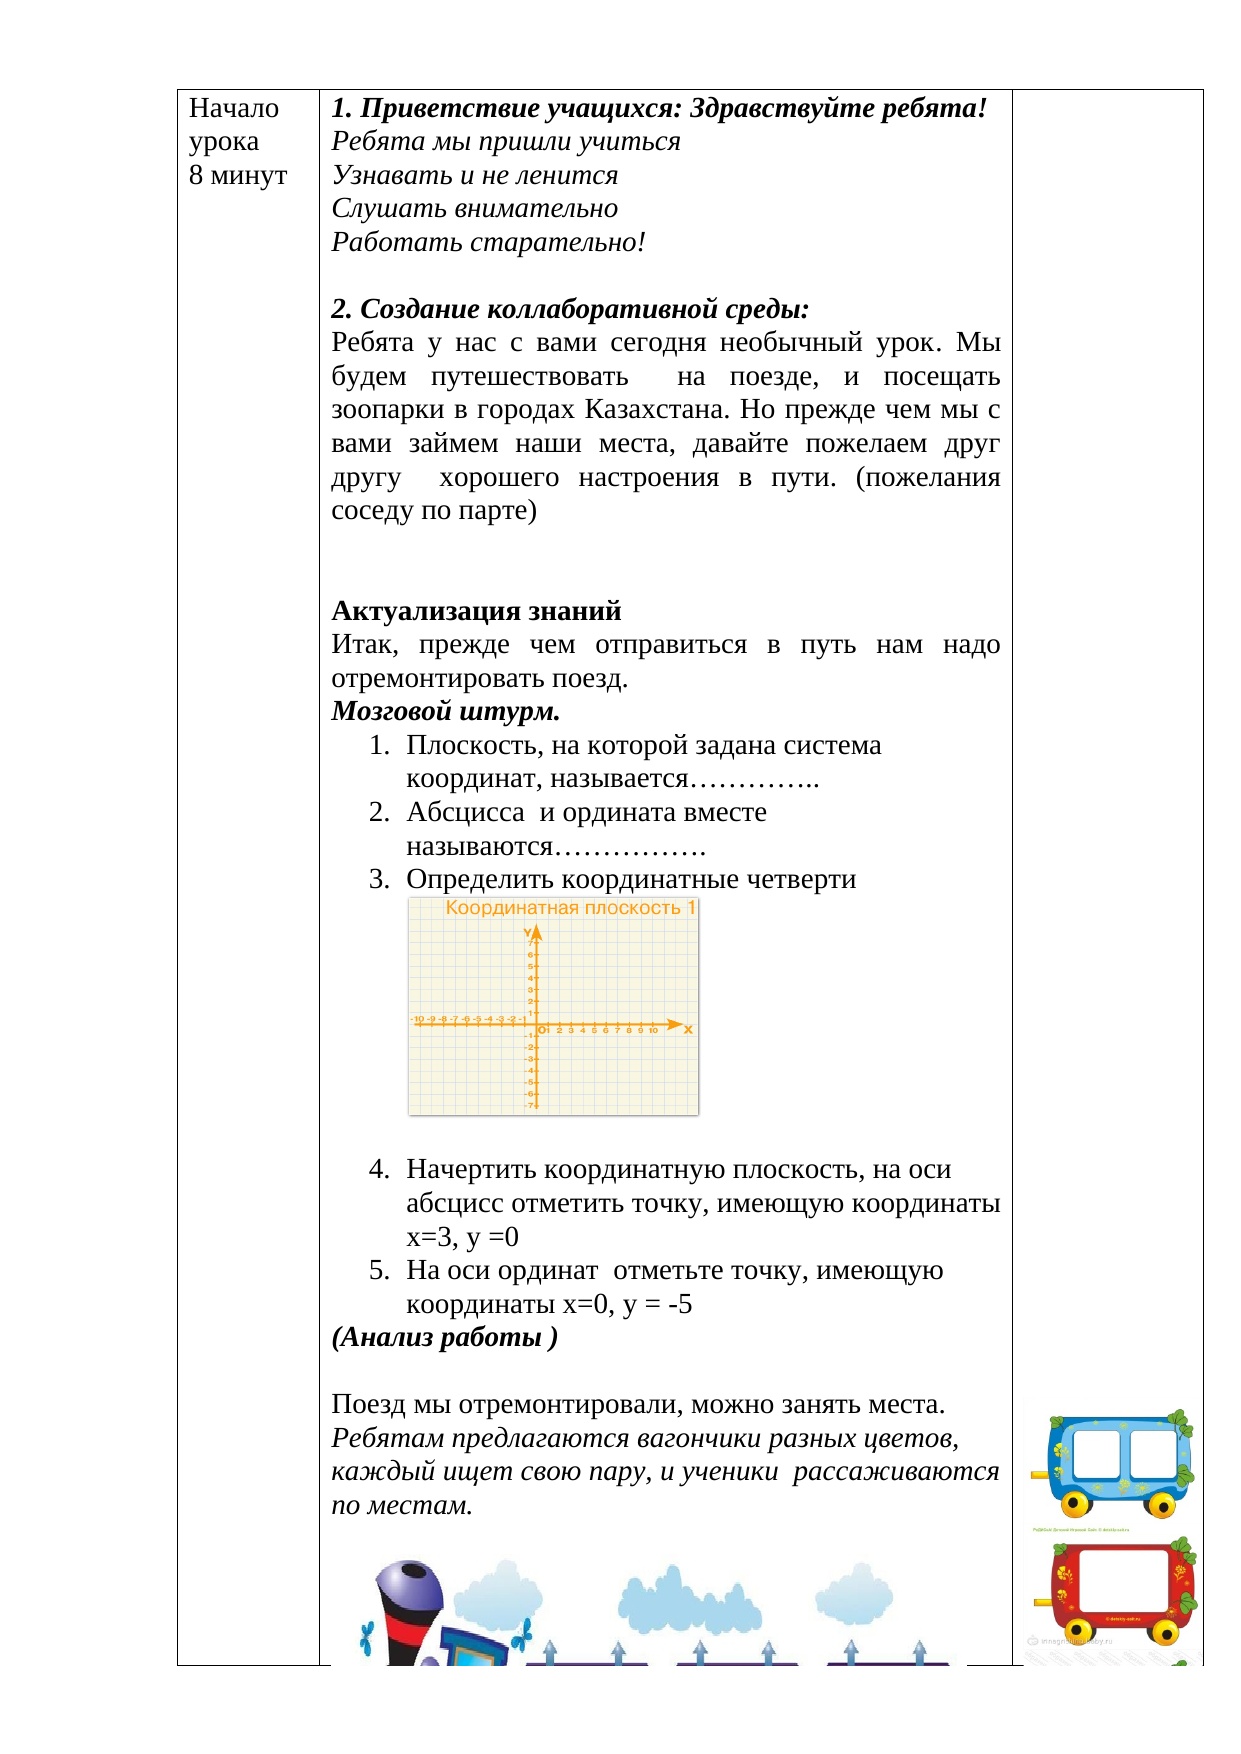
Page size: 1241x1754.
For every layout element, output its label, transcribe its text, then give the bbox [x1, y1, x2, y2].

picture [331, 1554, 967, 1666]
table_cell Начало урока 8 минут [178, 90, 319, 1665]
picture [406, 894, 702, 1119]
table_cell 1. Приветствие учащихся: Здравствуйте ребята! Ребята мы пришли учиться Узнавать и не ленится Слушать внимательно Работать старательно! 2. Создание коллаборативной среды: Ребята у нас с вами сегодня необычный урок. Мы будем путешествовать на поезде, и посещать зоопарки в городах Казахстана. Но прежде чем мы с вами займем наши места, давайте пожелаем друг другу хорошего настроения в пути. (пожелания соседу по парте) Актуализация знаний Итак, прежде чем отправиться в путь нам надо отремонтировать поезд. Мозговой штурм. Плоскость, на которой задана система координат, называется………….. Абсцисса и ордината вместе называются……………. Определить координатные четверти Начертить координатную плоскость, на оси абсцисс отметить точку, имеющую координаты х=3, у =0 На оси ординат отметьте точку, имеющую координаты х=0, у = -5 (Анализ работы ) Поезд мы отремонтировали, можно занять места. Ребятам предлагаются вагончики разных цветов, каждый ищет свою пару, и ученики рассаживаются по местам. Итак, в путь! [320, 90, 1012, 1665]
picture [1023, 1397, 1203, 1666]
table_cell [1013, 90, 1203, 1665]
